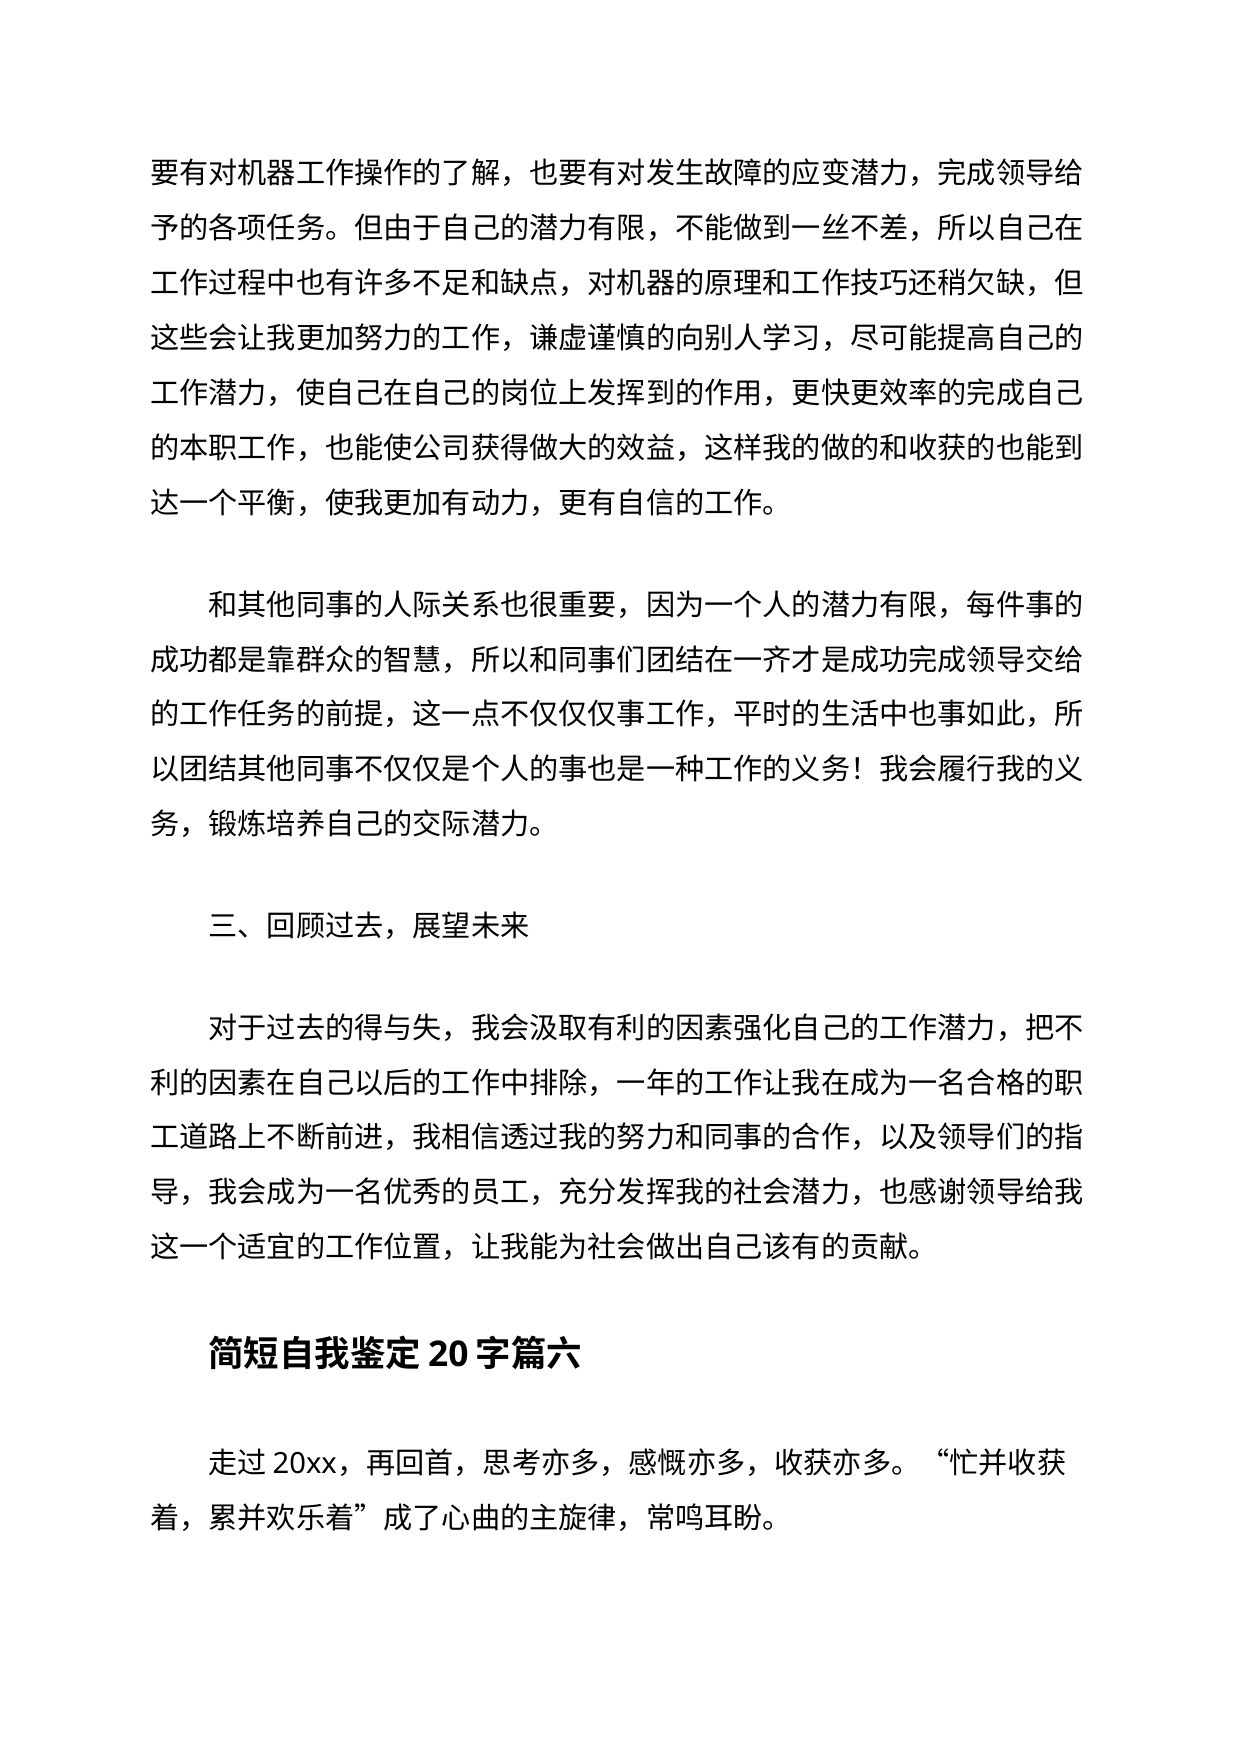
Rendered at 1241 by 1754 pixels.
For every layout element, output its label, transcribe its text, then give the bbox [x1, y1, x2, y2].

text 简短自我鉴定20字篇六 [150, 1326, 1090, 1377]
text 对于过去的得与失，我会汲取有利的因素强化自己的工作潜力，把不利的因素在自己以后的工作中排除，一年的工作让我在成为一名合格的职工道路上不断前进，我相信透过我的努力和同事的合作，以及领导们的指导，我会成为一名优秀的员工，充分发挥我的社会潜力，也感谢领导给我这一个适宜的工作位置，让我能为社会做出自己该有的贡献。 [150, 1004, 1090, 1266]
text 和其他同事的人际关系也很重要，因为一个人的潜力有限，每件事的成功都是靠群众的智慧，所以和同事们团结在一齐才是成功完成领导交给的工作任务的前提，这一点不仅仅仅事工作，平时的生活中也事如此，所以团结其他同事不仅仅是个人的事也是一种工作的义务！我会履行我的义务，锻炼培养自己的交际潜力。 [150, 581, 1090, 843]
text 三、回顾过去，展望未来 [150, 902, 1090, 945]
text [150, 150, 1090, 522]
text 走过20xx，再回首，思考亦多，感慨亦多，收获亦多。“忙并收获着，累并欢乐着”成了心曲的主旋律，常鸣耳盼。 [150, 1439, 1090, 1536]
